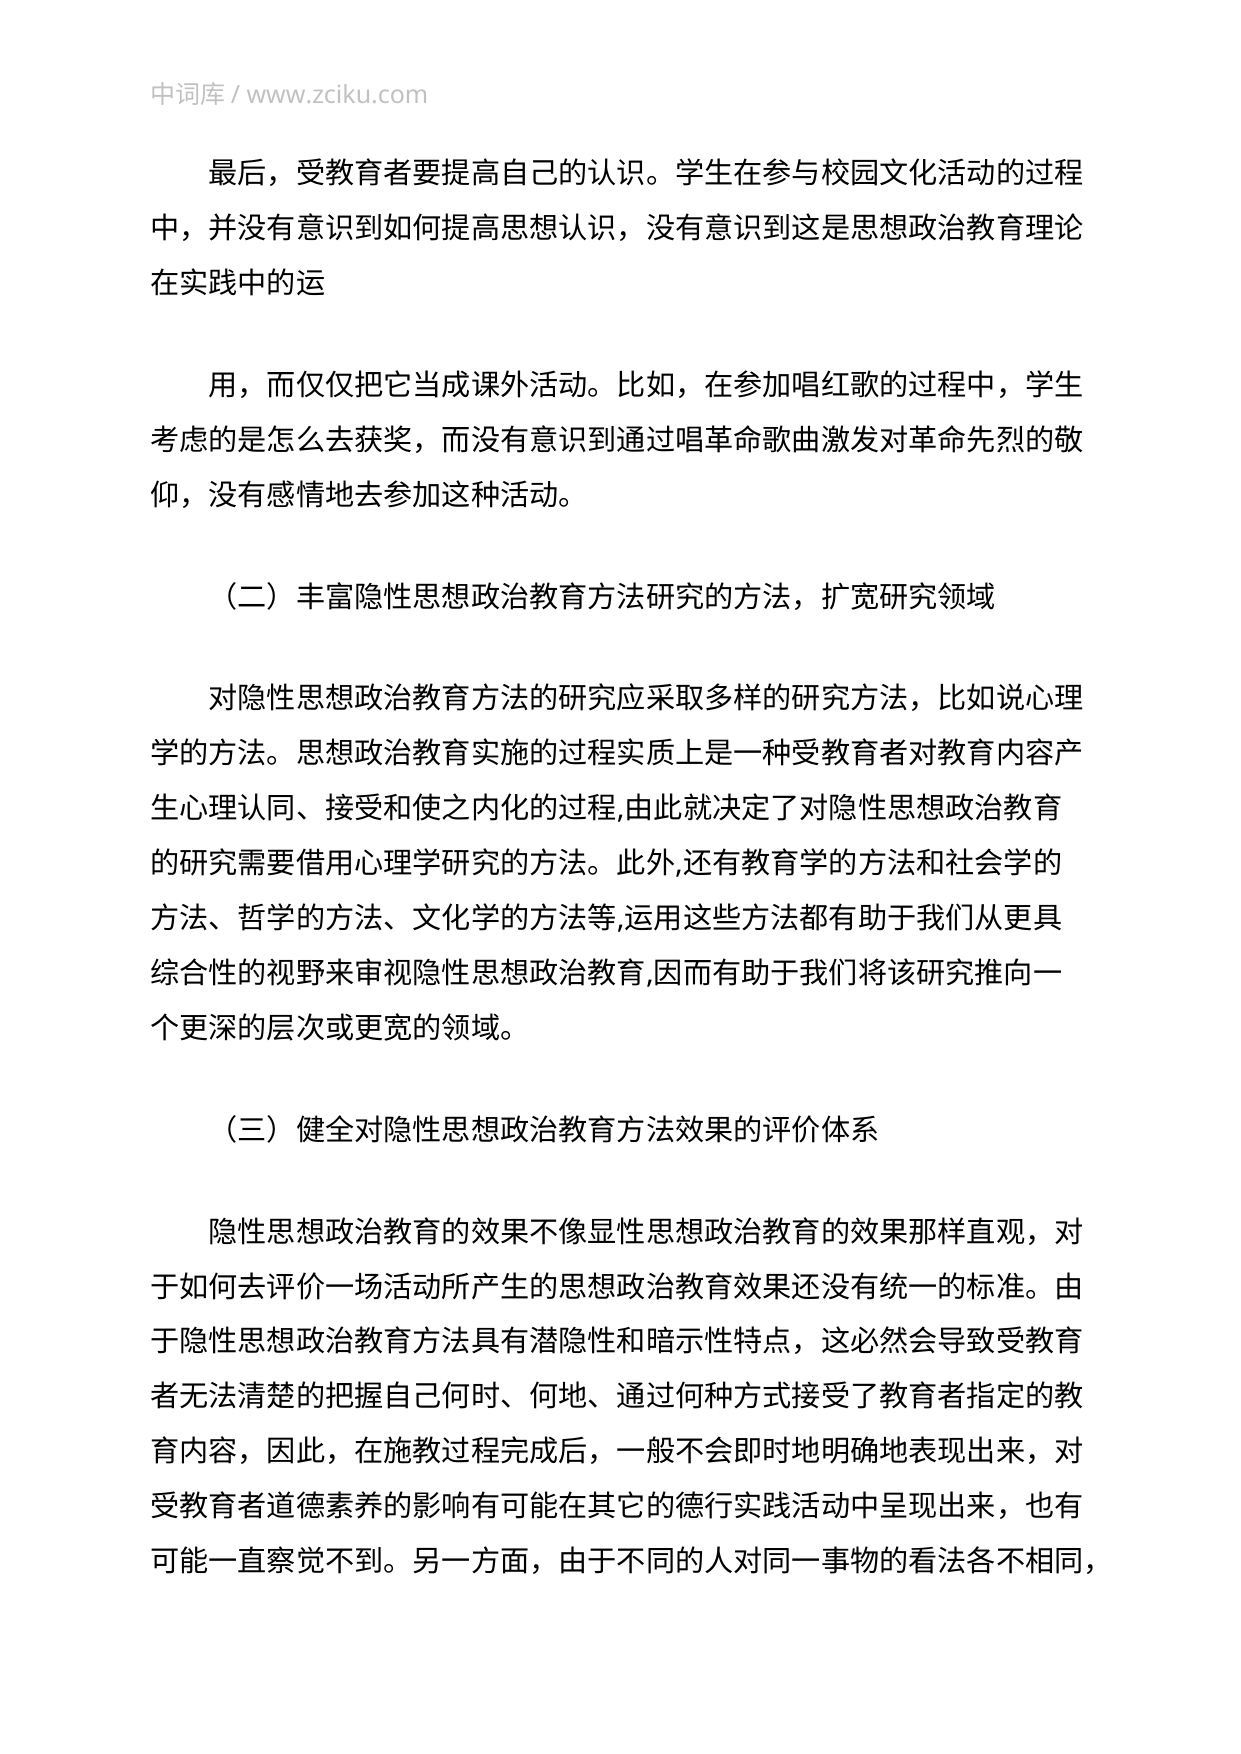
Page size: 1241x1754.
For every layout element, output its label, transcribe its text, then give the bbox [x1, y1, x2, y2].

text （三）健全对隐性思想政治教育方法效果的评价体系 [150, 1106, 1090, 1149]
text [150, 1208, 1090, 1580]
text 最后，受教育者要提高自己的认识。学生在参与校园文化活动的过程中，并没有意识到如何提高思想认识，没有意识到这是思想政治教育理论在实践中的运 [150, 150, 1090, 302]
text 用，而仅仅把它当成课外活动。比如，在参加唱红歌的过程中，学生考虑的是怎么去获奖，而没有意识到通过唱革命歌曲激发对革命先烈的敬仰，没有感情地去参加这种活动。 [150, 362, 1090, 514]
text （二）丰富隐性思想政治教育方法研究的方法，扩宽研究领域 [150, 573, 1090, 615]
text 对隐性思想政治教育方法的研究应采取多样的研究方法，比如说心理学的方法。思想政治教育实施的过程实质上是一种受教育者对教育内容产生心理认同、接受和使之内化的过程,由此就决定了对隐性思想政治教育的研究需要借用心理学研究的方法。此外,还有教育学的方法和社会学的方法、哲学的方法、文化学的方法等,运用这些方法都有助于我们从更具综合性的视野来审视隐性思想政治教育,因而有助于我们将该研究推向一个更深的层次或更宽的领域。 [150, 675, 1090, 1047]
